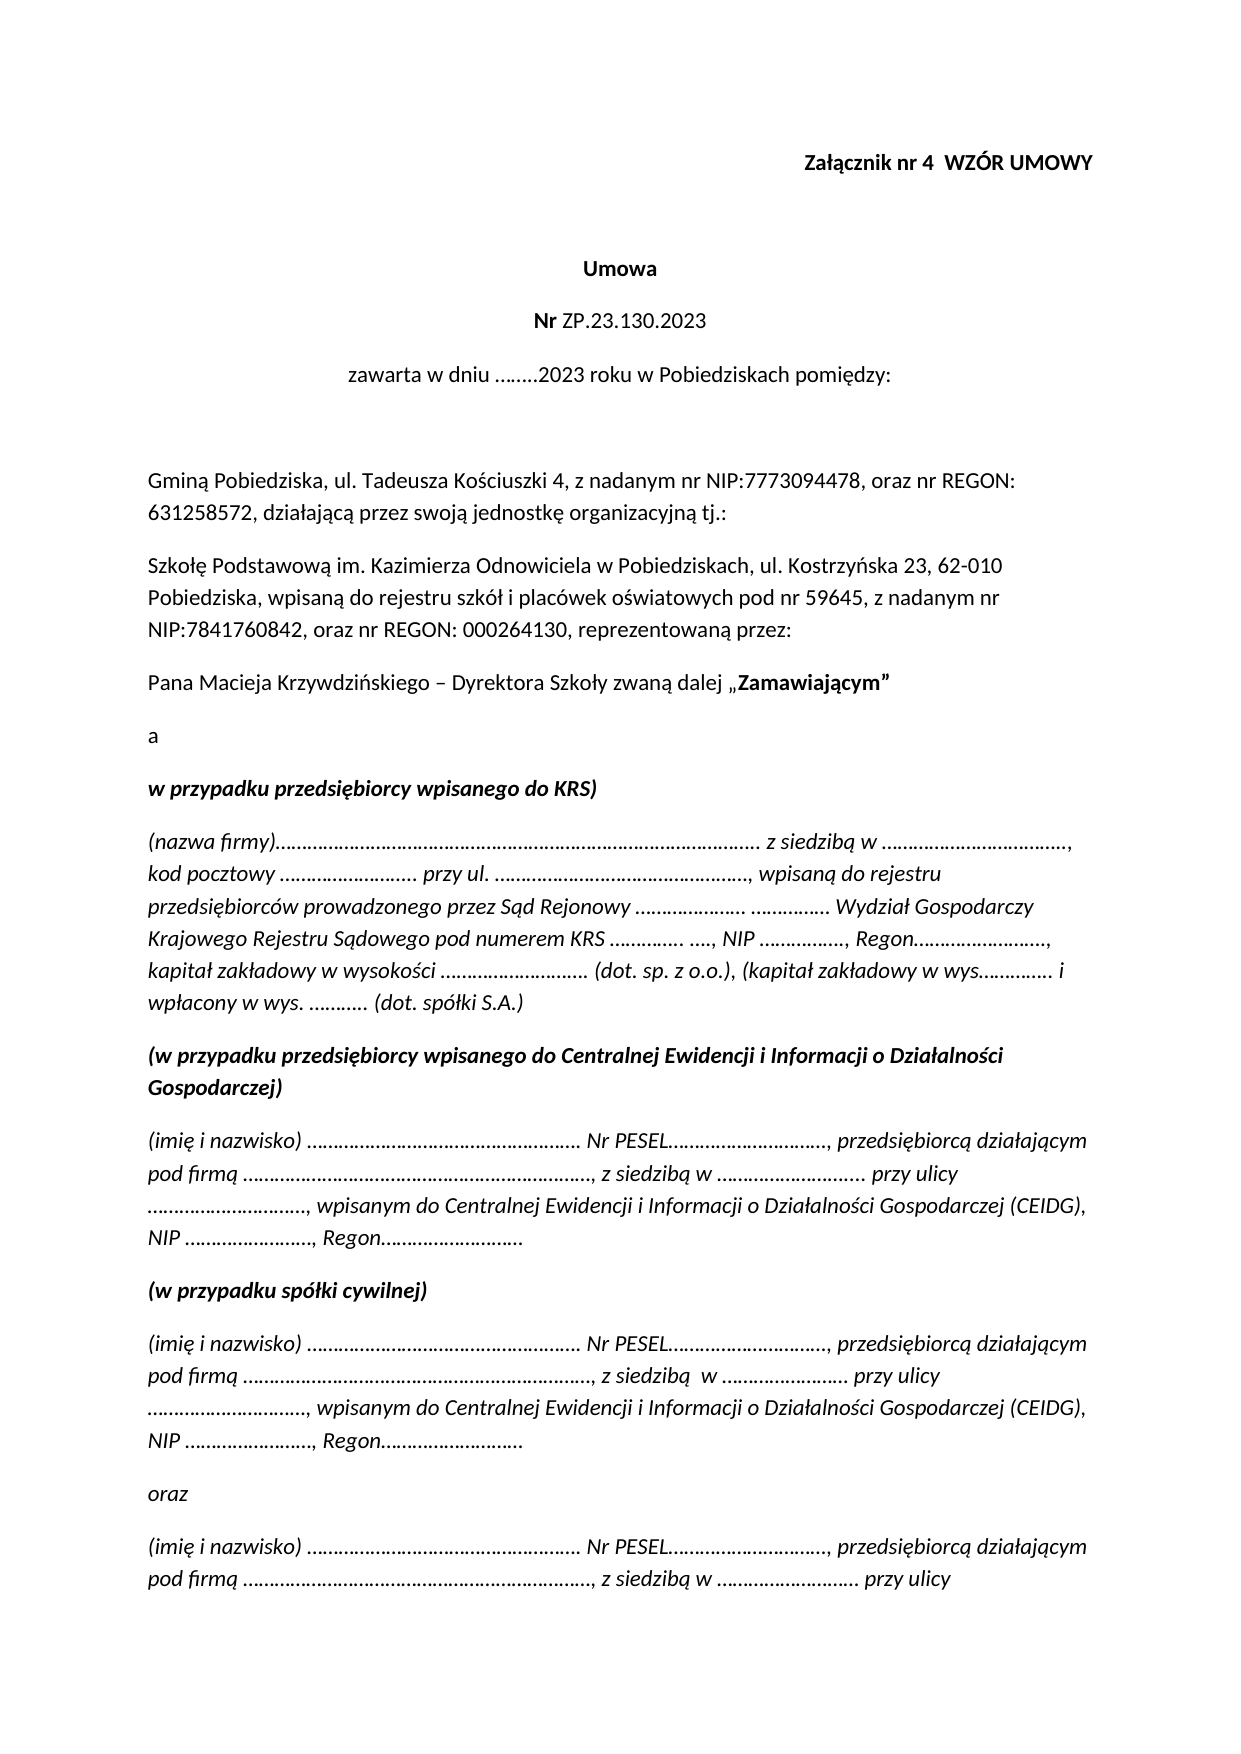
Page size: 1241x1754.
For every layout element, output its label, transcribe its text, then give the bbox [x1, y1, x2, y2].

text (w przypadku przedsiębiorcy wpisanego do Centralnej Ewidencji i Informacji o Działalności Gospodarczej) [148, 1041, 1093, 1102]
text (imię i nazwisko) ……………………………………………. Nr PESEL…………………………, przedsiębiorcą działającym pod firmą …………………………………………………………, z siedzibą w …………………….... przy ulicy …………………………, wpisanym do Centralnej Ewidencji i Informacji o Działalności Gospodarczej (CEIDG), NIP ……………………, Regon……………………… [148, 1127, 1093, 1251]
text Szkołę Podstawową im. Kazimierza Odnowiciela w Pobiedziskach, ul. Kostrzyńska 23, 62-010 Pobiedziska, wpisaną do rejestru szkół i placówek oświatowych pod nr 59645, z nadanym nr NIP:7841760842, oraz nr REGON: 000264130, reprezentowaną przez: [148, 551, 1093, 643]
text a [148, 721, 1093, 749]
text Załącznik nr 4 WZÓR UMOWY [148, 148, 1093, 176]
text (imię i nazwisko) ……………………………………………. Nr PESEL…………………………, przedsiębiorcą działającym pod firmą …………………………………………………………, z siedzibą w …………………… przy ulicy …………………………, wpisanym do Centralnej Ewidencji i Informacji o Działalności Gospodarczej (CEIDG), NIP ……………………, Regon……………………… [148, 1329, 1093, 1454]
text oraz [148, 1479, 1093, 1507]
text Gminą Pobiedziska, ul. Tadeusza Kościuszki 4, z nadanym nr NIP:7773094478, oraz nr REGON: 631258572, działającą przez swoją jednostkę organizacyjną tj.: [148, 466, 1093, 526]
text zawarta w dniu ……..2023 roku w Pobiedziskach pomiędzy: [148, 360, 1093, 388]
text (nazwa firmy)……………………………………………………………………………….. z siedzibą w …………………………….., kod pocztowy …………………….. przy ul. …………………………………………, wpisaną do rejestru przedsiębiorców prowadzonego przez Sąd Rejonowy ………………… …………… Wydział Gospodarczy Krajowego Rejestru Sądowego pod numerem KRS ………….. …., NIP ……………., Regon……………………., kapitał zakładowy w wysokości ………………………. (dot. sp. z o.o.), (kapitał zakładowy w wys………….. i wpłacony w wys. ……….. (dot. spółki S.A.) [148, 827, 1093, 1016]
text Pana Macieja Krzywdzińskiego – Dyrektora Szkoły zwaną dalej „Zamawiającym” [148, 668, 1093, 696]
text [148, 1532, 1093, 1592]
text Umowa [148, 254, 1093, 282]
text w przypadku przedsiębiorcy wpisanego do KRS) [148, 774, 1093, 802]
text (w przypadku spółki cywilnej) [148, 1276, 1093, 1304]
text Nr ZP.23.130.2023 [148, 307, 1093, 335]
